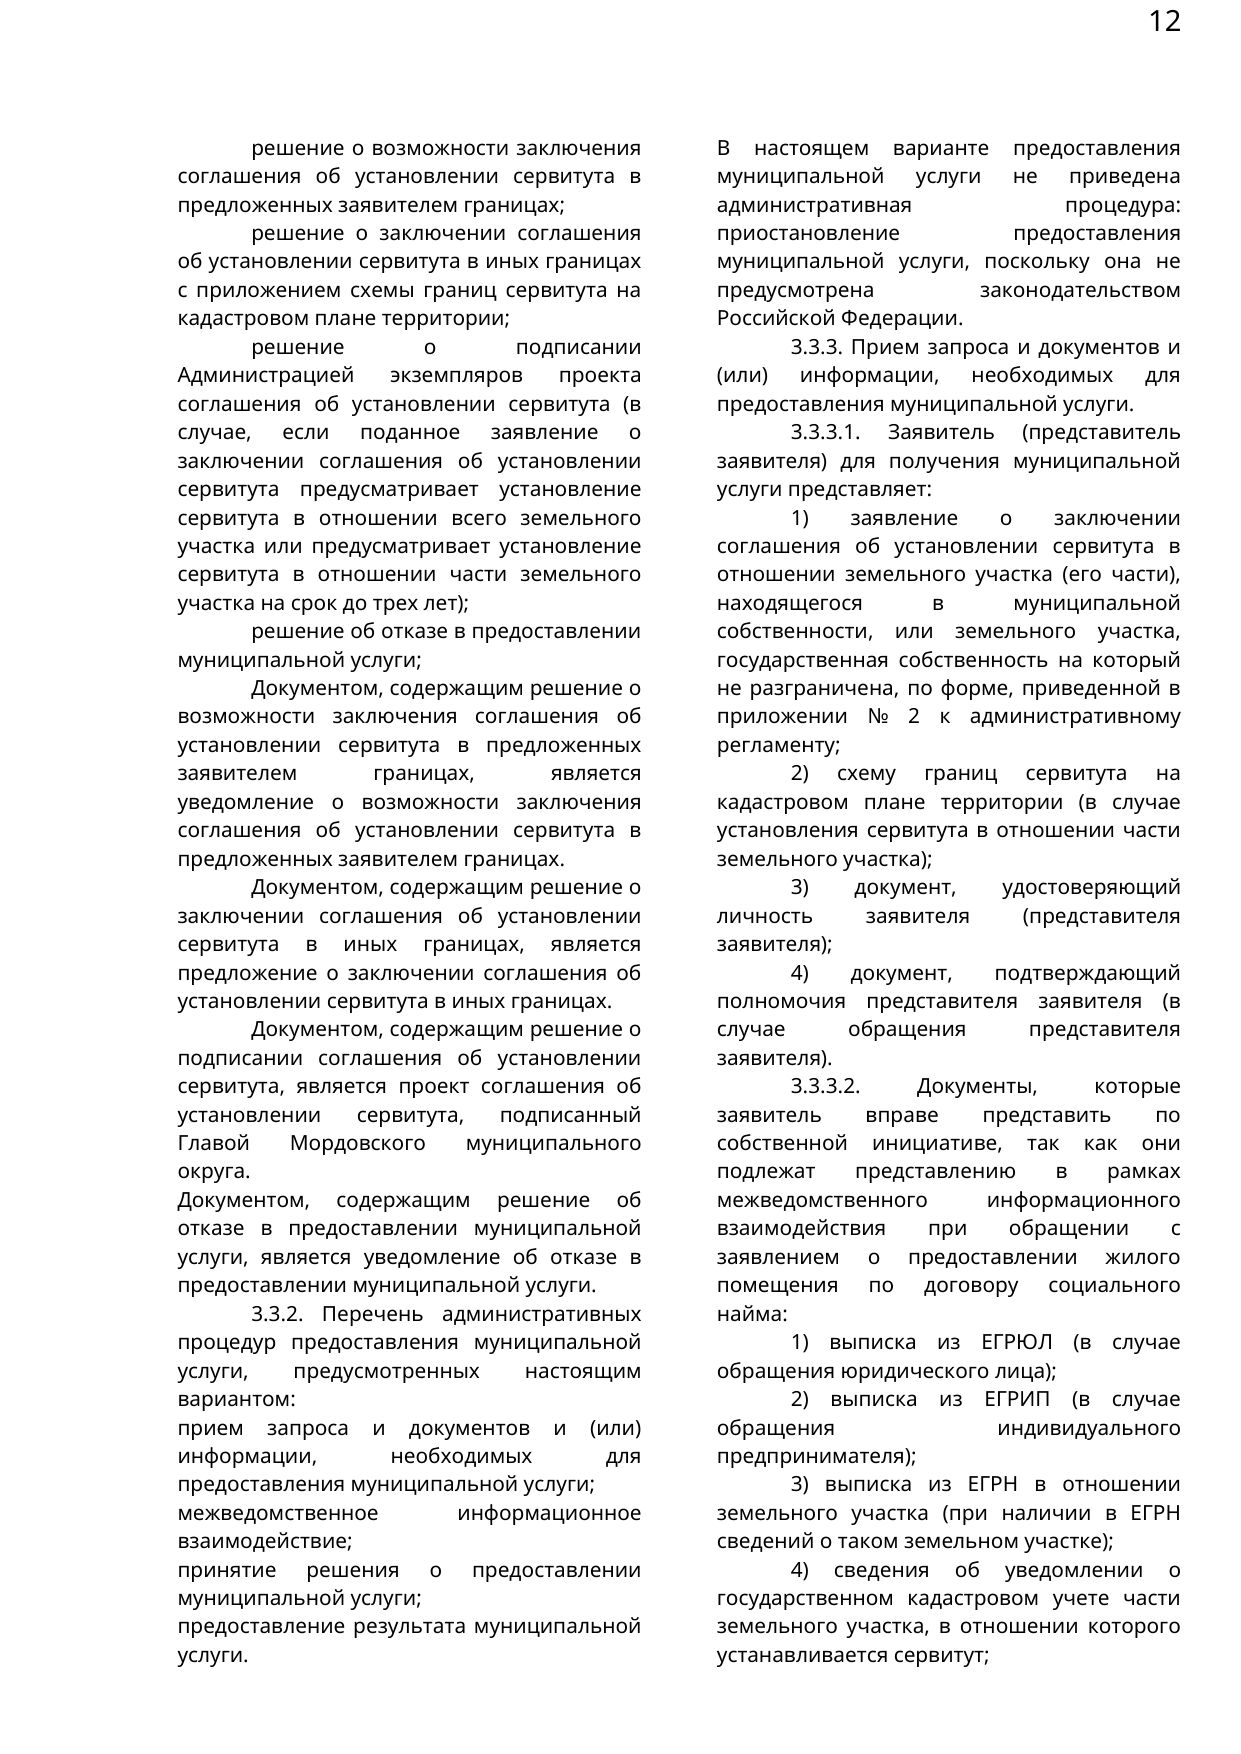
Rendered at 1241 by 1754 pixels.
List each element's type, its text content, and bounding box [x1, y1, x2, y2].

text 2) выписка из ЕГРИП (в случае обращения индивидуального предпринимателя); [717, 1384, 1181, 1469]
text 3.3.2. Перечень административных процедур предоставления муниципальной услуги, предусмотренных настоящим вариантом: [177, 1299, 642, 1413]
text Документом, содержащим решение о подписании соглашения об установлении сервитута, является проект соглашения об установлении сервитута, подписанный Главой Мордовского муниципального округа. [177, 1014, 642, 1185]
text 3.3.3. Прием запроса и документов и (или) информации, необходимых для предоставления муниципальной услуги. [717, 332, 1181, 417]
text 3.3.3.2. Документы, которые заявитель вправе представить по собственной инициативе, так как они подлежат представлению в рамках межведомственного информационного взаимодействия при обращении с заявлением о предоставлении жилого помещения по договору социального найма: [717, 1071, 1181, 1327]
text решение о подписании Администрацией экземпляров проекта соглашения об установлении сервитута (в случае, если поданное заявление о заключении соглашения об установлении сервитута предусматривает установление сервитута в отношении всего земельного участка или предусматривает установление сервитута в отношении части земельного участка на срок до трех лет); [177, 332, 642, 616]
text решение о заключении соглашения об установлении сервитута в иных границах с приложением схемы границ сервитута на кадастровом плане территории; [177, 218, 642, 332]
text 3) документ, удостоверяющий личность заявителя (представителя заявителя); [717, 872, 1181, 958]
text решение об отказе в предоставлении муниципальной услуги; [177, 616, 642, 673]
text 2) схему границ сервитута на кадастровом плане территории (в случае установления сервитута в отношении части земельного участка); [717, 758, 1181, 872]
text прием запроса и документов и (или) информации, необходимых для предоставления муниципальной услуги; [177, 1413, 642, 1498]
text Документом, содержащим решение о заключении соглашения об установлении сервитута в иных границах, является предложение о заключении соглашения об установлении сервитута в иных границах. [177, 872, 642, 1014]
text В настоящем варианте предоставления муниципальной услуги не приведена административная процедура: приостановление предоставления муниципальной услуги, поскольку она не предусмотрена законодательством Российской Федерации. [717, 133, 1181, 332]
text 3.3.3.1. Заявитель (представитель заявителя) для получения муниципальной услуги представляет: [717, 417, 1181, 503]
text 1) заявление о заключении соглашения об установлении сервитута в отношении земельного участка (его части), находящегося в муниципальной собственности, или земельного участка, государственная собственность на который не разграничена, по форме, приведенной в приложении № 2 к административному регламенту; [717, 503, 1181, 758]
text принятие решения о предоставлении муниципальной услуги; [177, 1555, 642, 1612]
text 1) выписка из ЕГРЮЛ (в случае обращения юридического лица); [717, 1327, 1181, 1384]
text предоставление результата муниципальной услуги. [177, 1612, 642, 1668]
text Документом, содержащим решение о возможности заключения соглашения об установлении сервитута в предложенных заявителем границах, является уведомление о возможности заключения соглашения об установлении сервитута в предложенных заявителем границах. [177, 673, 642, 872]
text 4) документ, подтверждающий полномочия представителя заявителя (в случае обращения представителя заявителя). [717, 958, 1181, 1071]
text 4) сведения об уведомлении о государственном кадастровом учете части земельного участка, в отношении которого устанавливается сервитут; [717, 1555, 1181, 1668]
text 3) выписка из ЕГРН в отношении земельного участка (при наличии в ЕГРН сведений о таком земельном участке); [717, 1469, 1181, 1555]
text решение о возможности заключения соглашения об установлении сервитута в предложенных заявителем границах; [177, 133, 642, 218]
text Документом, содержащим решение об отказе в предоставлении муниципальной услуги, является уведомление об отказе в предоставлении муниципальной услуги. [177, 1185, 642, 1299]
text межведомственное информационное взаимодействие; [177, 1498, 642, 1555]
